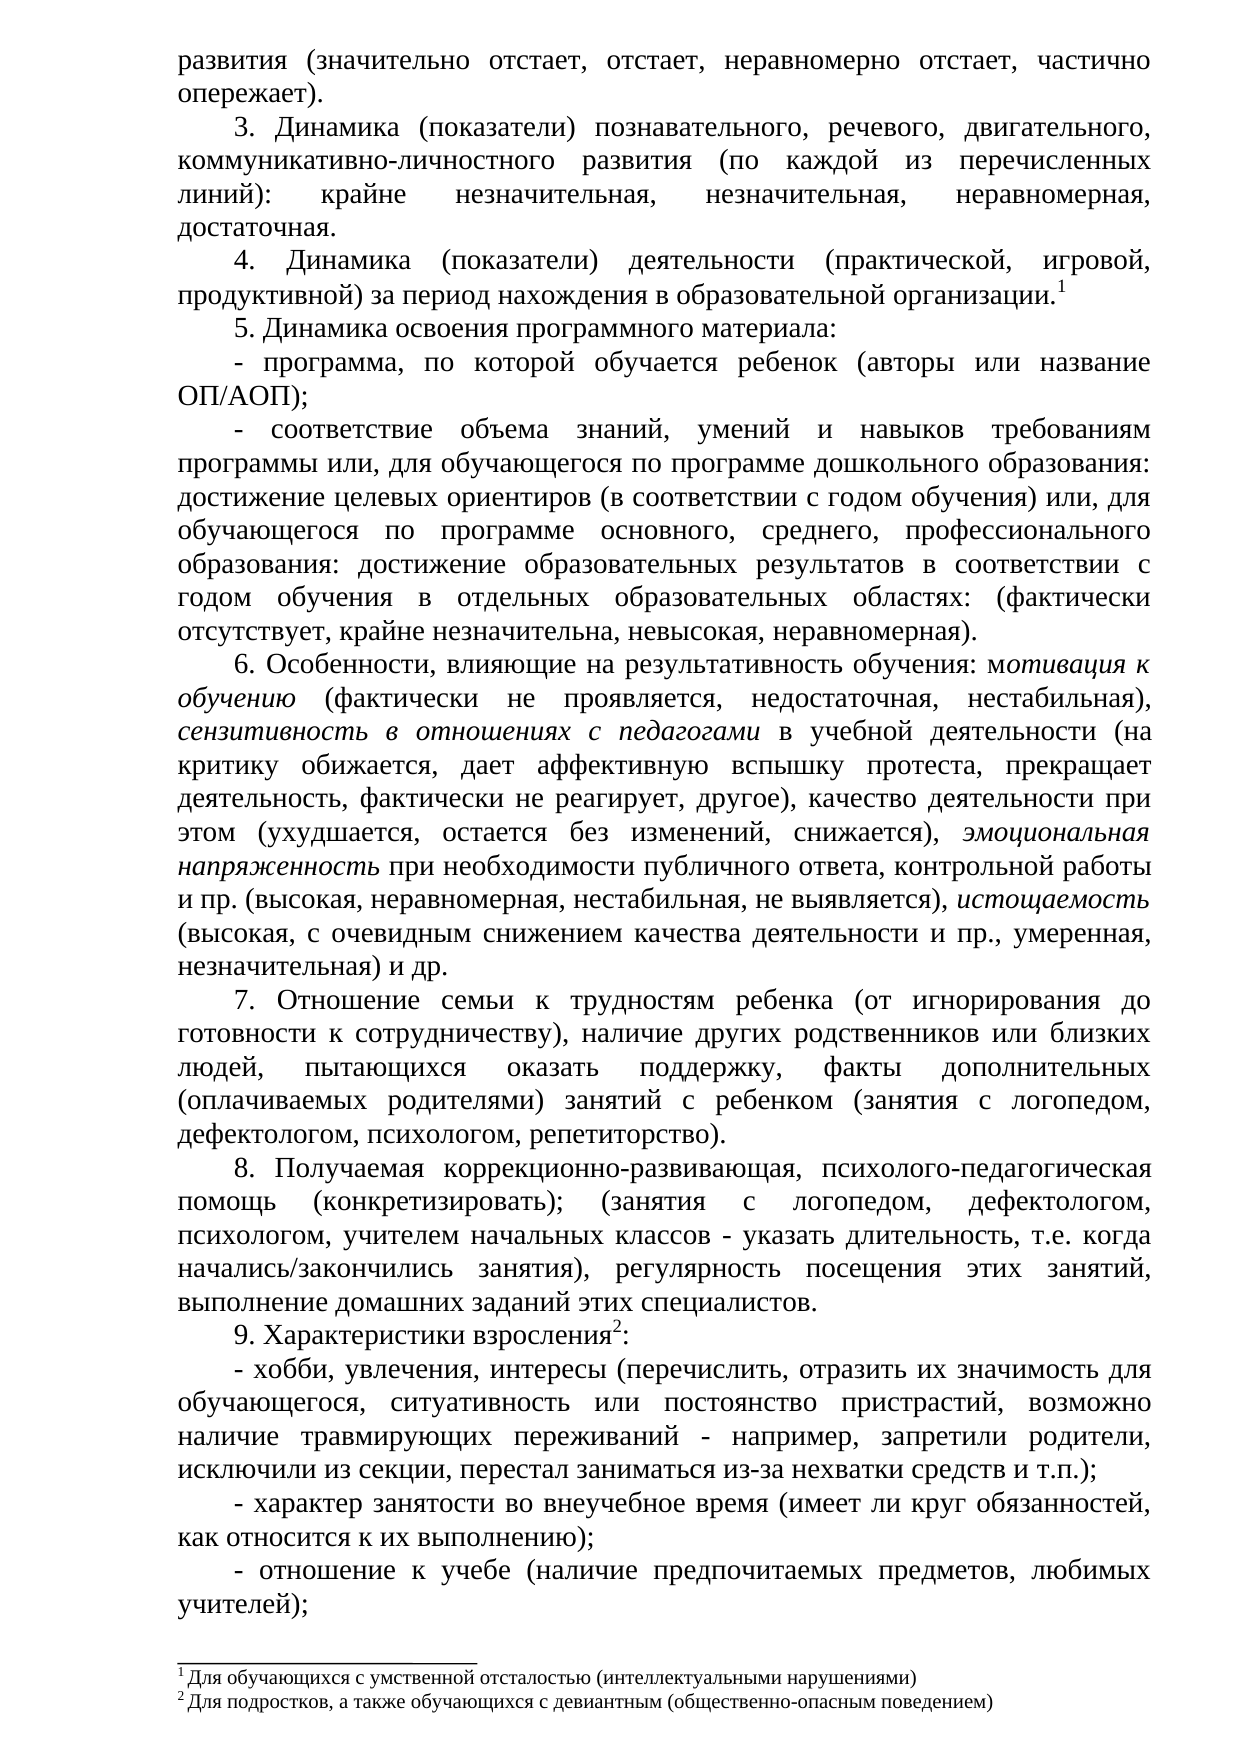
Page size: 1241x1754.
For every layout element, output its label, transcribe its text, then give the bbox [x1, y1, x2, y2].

list программа, по которой обучается ребенок (авторы или название ОП/АОП); [177, 344, 1152, 412]
list Динамика освоения программного материала: [233, 311, 1240, 344]
list Динамика (показатели) деятельности (практической, игровой, продуктивной) за период нахождения в образовательной организации.1 [177, 243, 1152, 311]
list Динамика (показатели) познавательного, речевого, двигательного, коммуникативно-личностного развития (по каждой из перечисленных линий): крайне незначительная, незначительная, неравномерная, достаточная. [177, 109, 1152, 243]
list Характеристики взросления2: [233, 1317, 1240, 1351]
list Особенности, влияющие на результативность обучения: мотивация к обучению (фактически не проявляется, недостаточная, нестабильная), сензитивность в отношениях с педагогами в учебной деятельности (на критику обижается, дает аффективную вспышку протеста, прекращает деятельность, фактически не реагирует, другое), качество деятельности при этом (ухудшается, остается без изменений, снижается), эмоциональная напряженность при необходимости публичного ответа, контрольной работы и пр. (высокая, неравномерная, нестабильная, не выявляется), истощаемость (высокая, с очевидным снижением качества деятельности и пр., умеренная, незначительная) и др. [177, 646, 1152, 982]
text 1 Для обучающихся с умственной отсталостью (интеллектуальными нарушениями) [177, 1665, 1240, 1689]
list Получаемая коррекционно-развивающая, психолого-педагогическая помощь (конкретизировать); (занятия с логопедом, дефектологом, психологом, учителем начальных классов - указать длительность, т.е. когда начались/закончились занятия), регулярность посещения этих занятий, выполнение домашних заданий этих специалистов. [177, 1150, 1152, 1317]
list отношение к учебе (наличие предпочитаемых предметов, любимых учителей); [177, 1552, 1151, 1619]
list характер занятости во внеучебное время (имеет ли круг обязанностей, как относится к их выполнению); [177, 1485, 1151, 1552]
list хобби, увлечения, интересы (перечислить, отразить их значимость для обучающегося, ситуативность или постоянство пристрастий, возможно наличие травмирующих переживаний - например, запретили родители, исключили из секции, перестал заниматься из-за нехватки средств и т.п.); [177, 1351, 1152, 1485]
text развития (значительно отстает, отстает, неравномерно отстает, частично опережает). [177, 42, 1151, 109]
list соответствие объема знаний, умений и навыков требованиям программы или, для обучающегося по программе дошкольного образования: достижение целевых ориентиров (в соответствии с годом обучения) или, для обучающегося по программе основного, среднего, профессионального образования: достижение образовательных результатов в соответствии с годом обучения в отдельных образовательных областях: (фактически отсутствует, крайне незначительна, невысокая, неравномерная). [177, 412, 1152, 646]
list Отношение семьи к трудностям ребенка (от игнорирования до готовности к сотрудничеству), наличие других родственников или близких людей, пытающихся оказать поддержку, факты дополнительных (оплачиваемых родителями) занятий с ребенком (занятия с логопедом, дефектологом, психологом, репетиторство). [177, 982, 1152, 1149]
text 2 Для подростков, а также обучающихся с девиантным (общественно-опасным поведением) [177, 1689, 1240, 1714]
